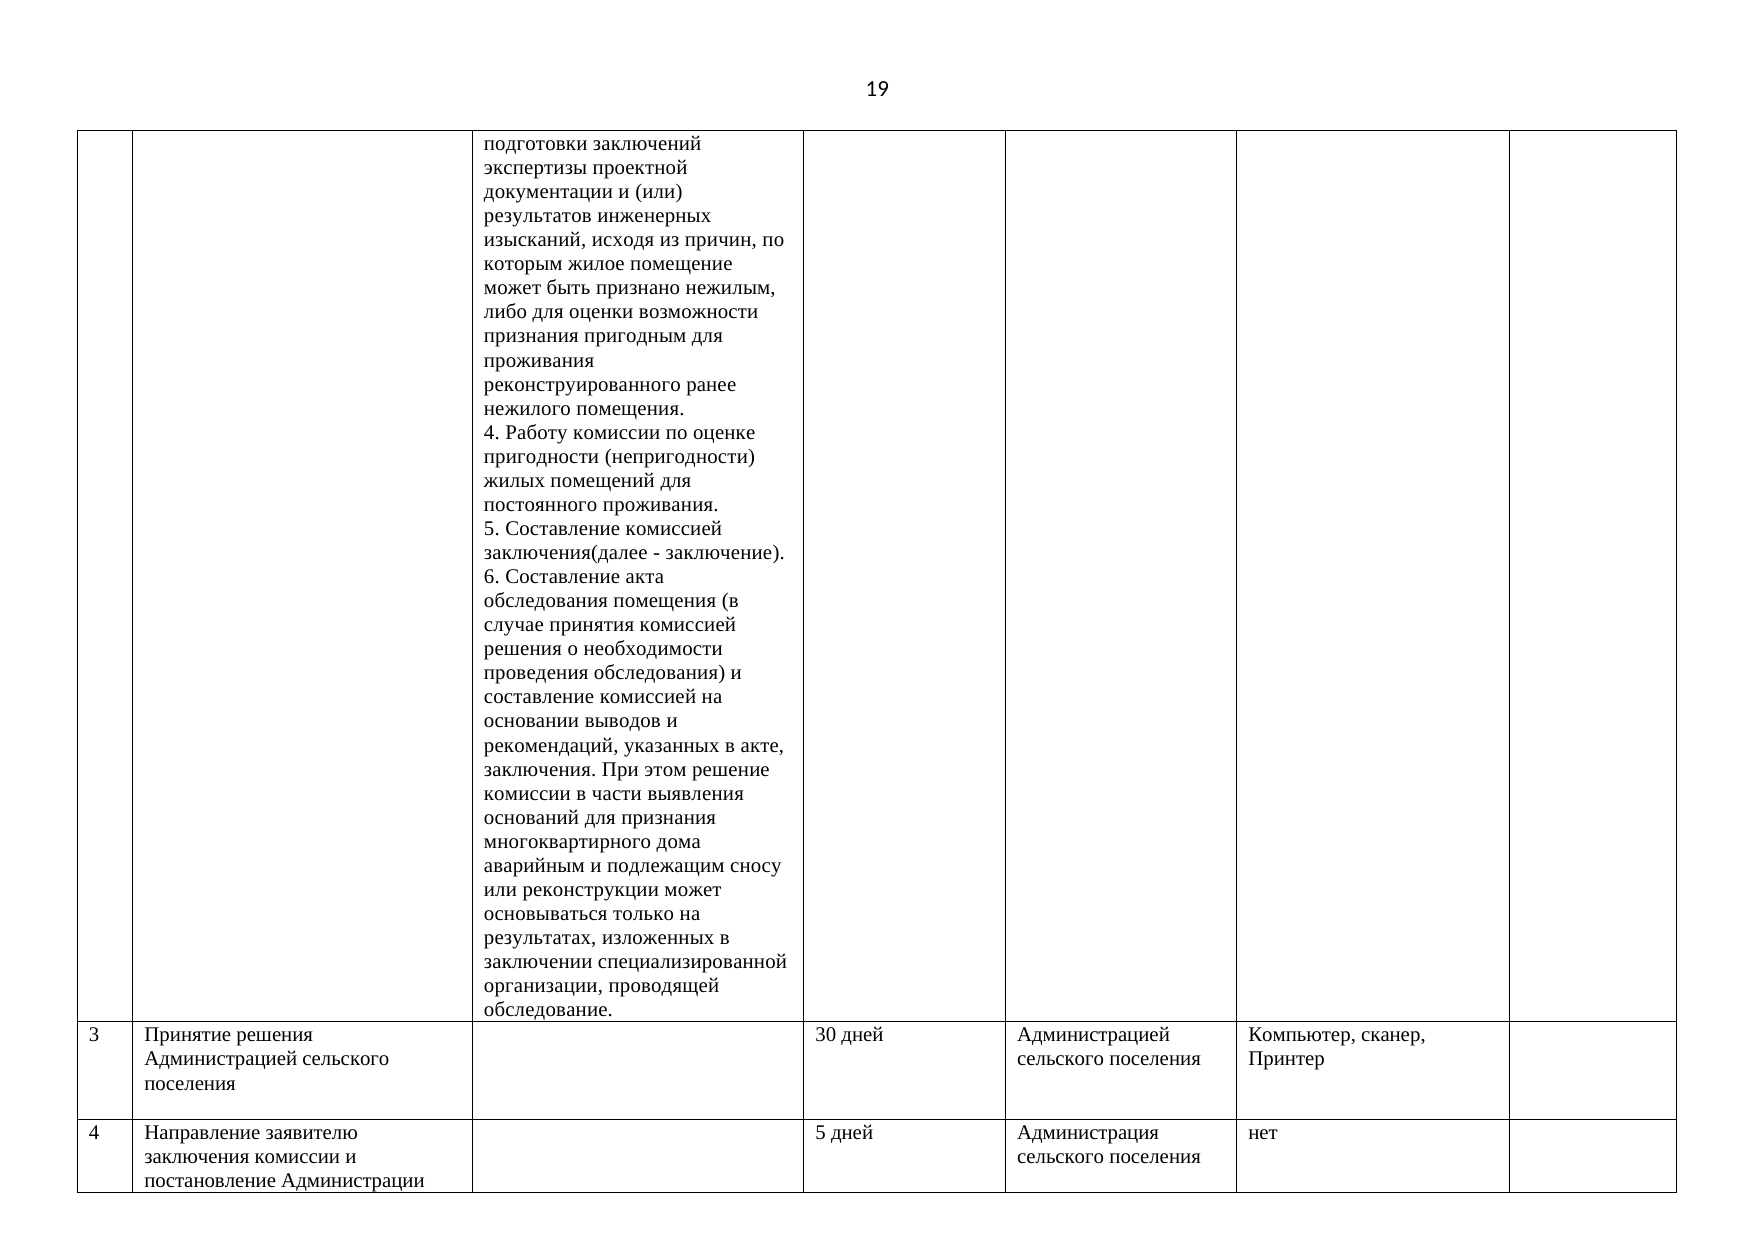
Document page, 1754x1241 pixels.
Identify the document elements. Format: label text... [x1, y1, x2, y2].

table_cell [1237, 131, 1509, 1021]
table_cell нет [1237, 1120, 1509, 1192]
table_cell Администрацией сельского поселения [1006, 1022, 1236, 1118]
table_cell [804, 131, 1005, 1021]
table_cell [1006, 131, 1236, 1021]
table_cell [133, 1120, 472, 1192]
table_cell 2. [78, 131, 132, 1021]
table_cell Принятие решения Администрацией сельского поселения [133, 1022, 472, 1118]
table_cell - [1510, 131, 1676, 1021]
table_cell 4 [78, 1120, 132, 1192]
table_cell [1510, 1120, 1676, 1192]
table_cell [473, 1022, 803, 1118]
table_cell 30 дней [804, 1022, 1005, 1118]
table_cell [1006, 1120, 1236, 1192]
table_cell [133, 131, 472, 1021]
table_cell Компьютер, сканер, Принтер [1237, 1022, 1509, 1118]
table_cell [1510, 1022, 1676, 1118]
table_cell 3 [78, 1022, 132, 1118]
table_cell [473, 1120, 803, 1192]
table_cell 5 дней [804, 1120, 1005, 1192]
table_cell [473, 131, 803, 1021]
